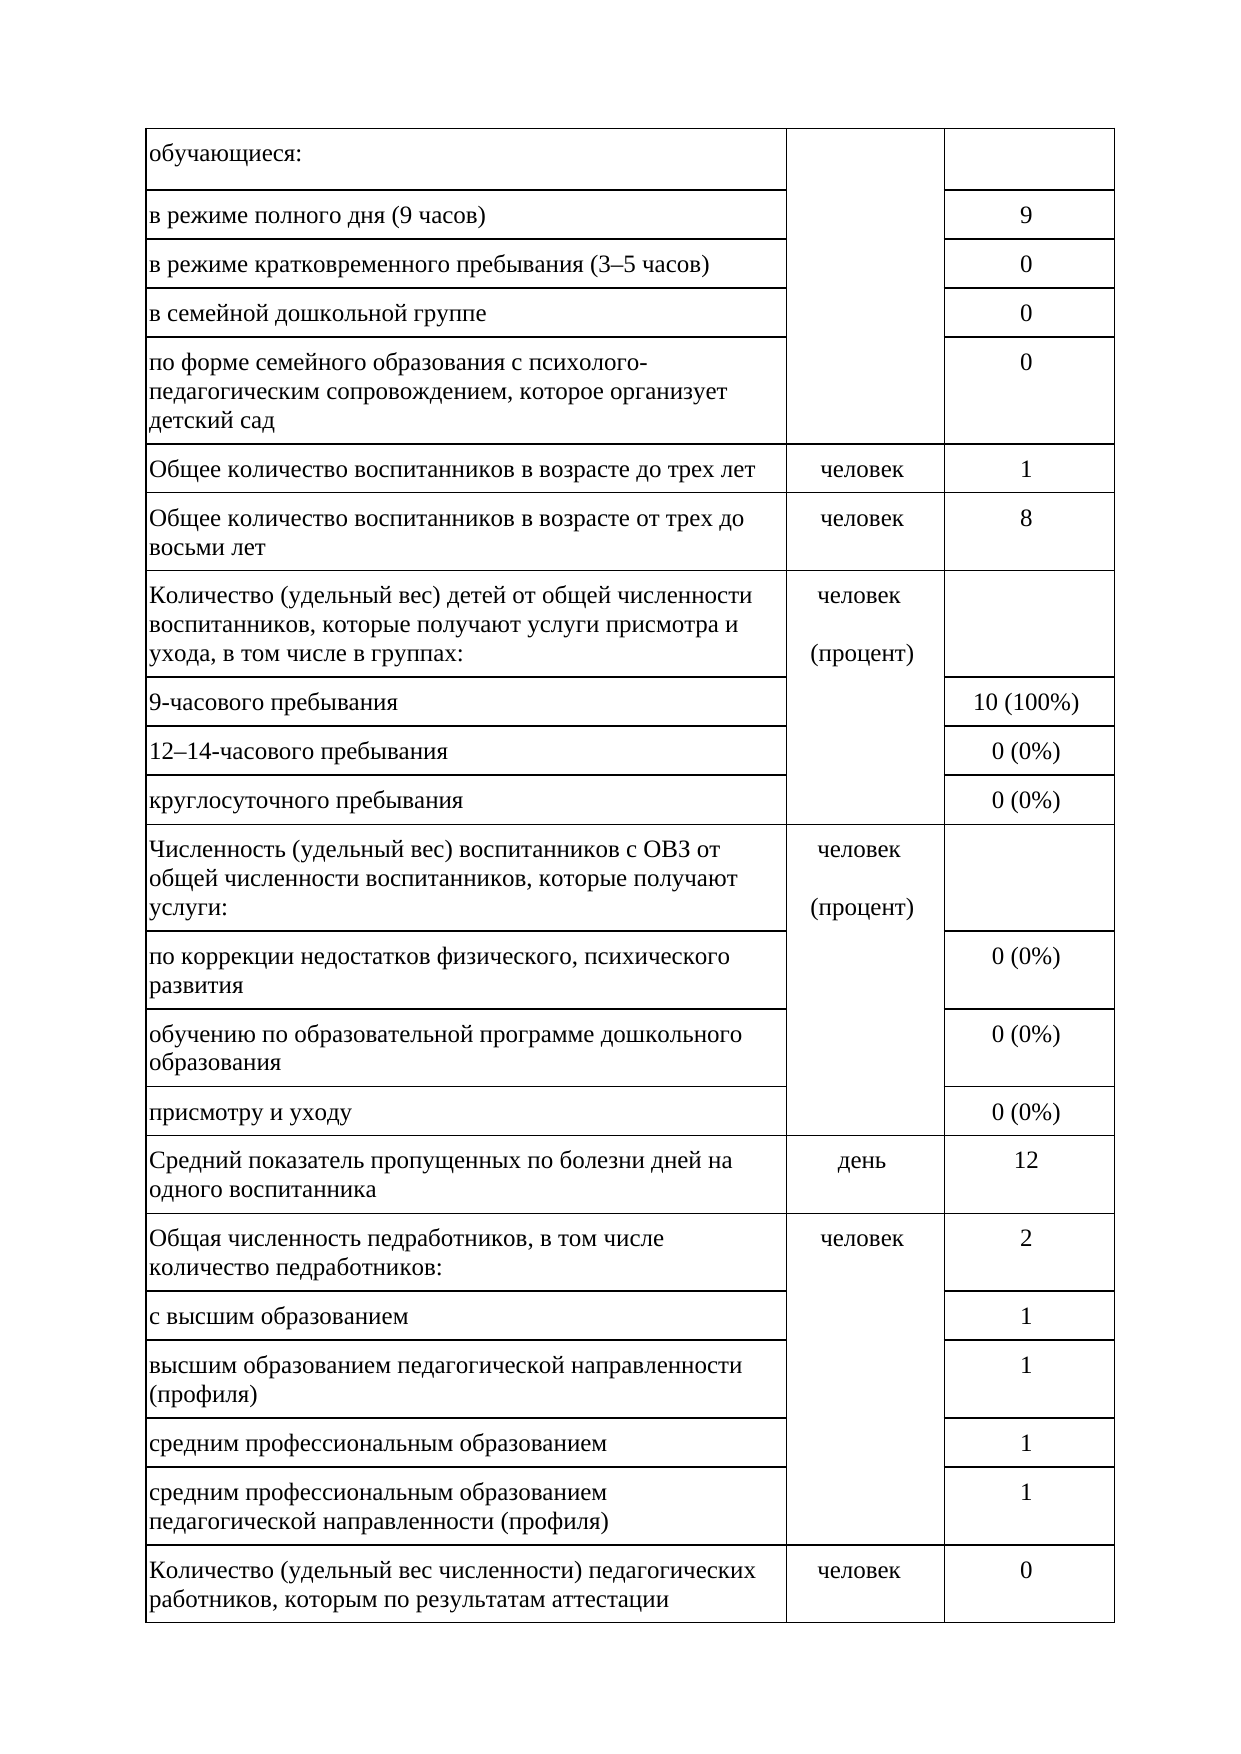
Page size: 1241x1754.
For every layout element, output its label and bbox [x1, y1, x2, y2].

table_header [109, 118, 1152, 1633]
